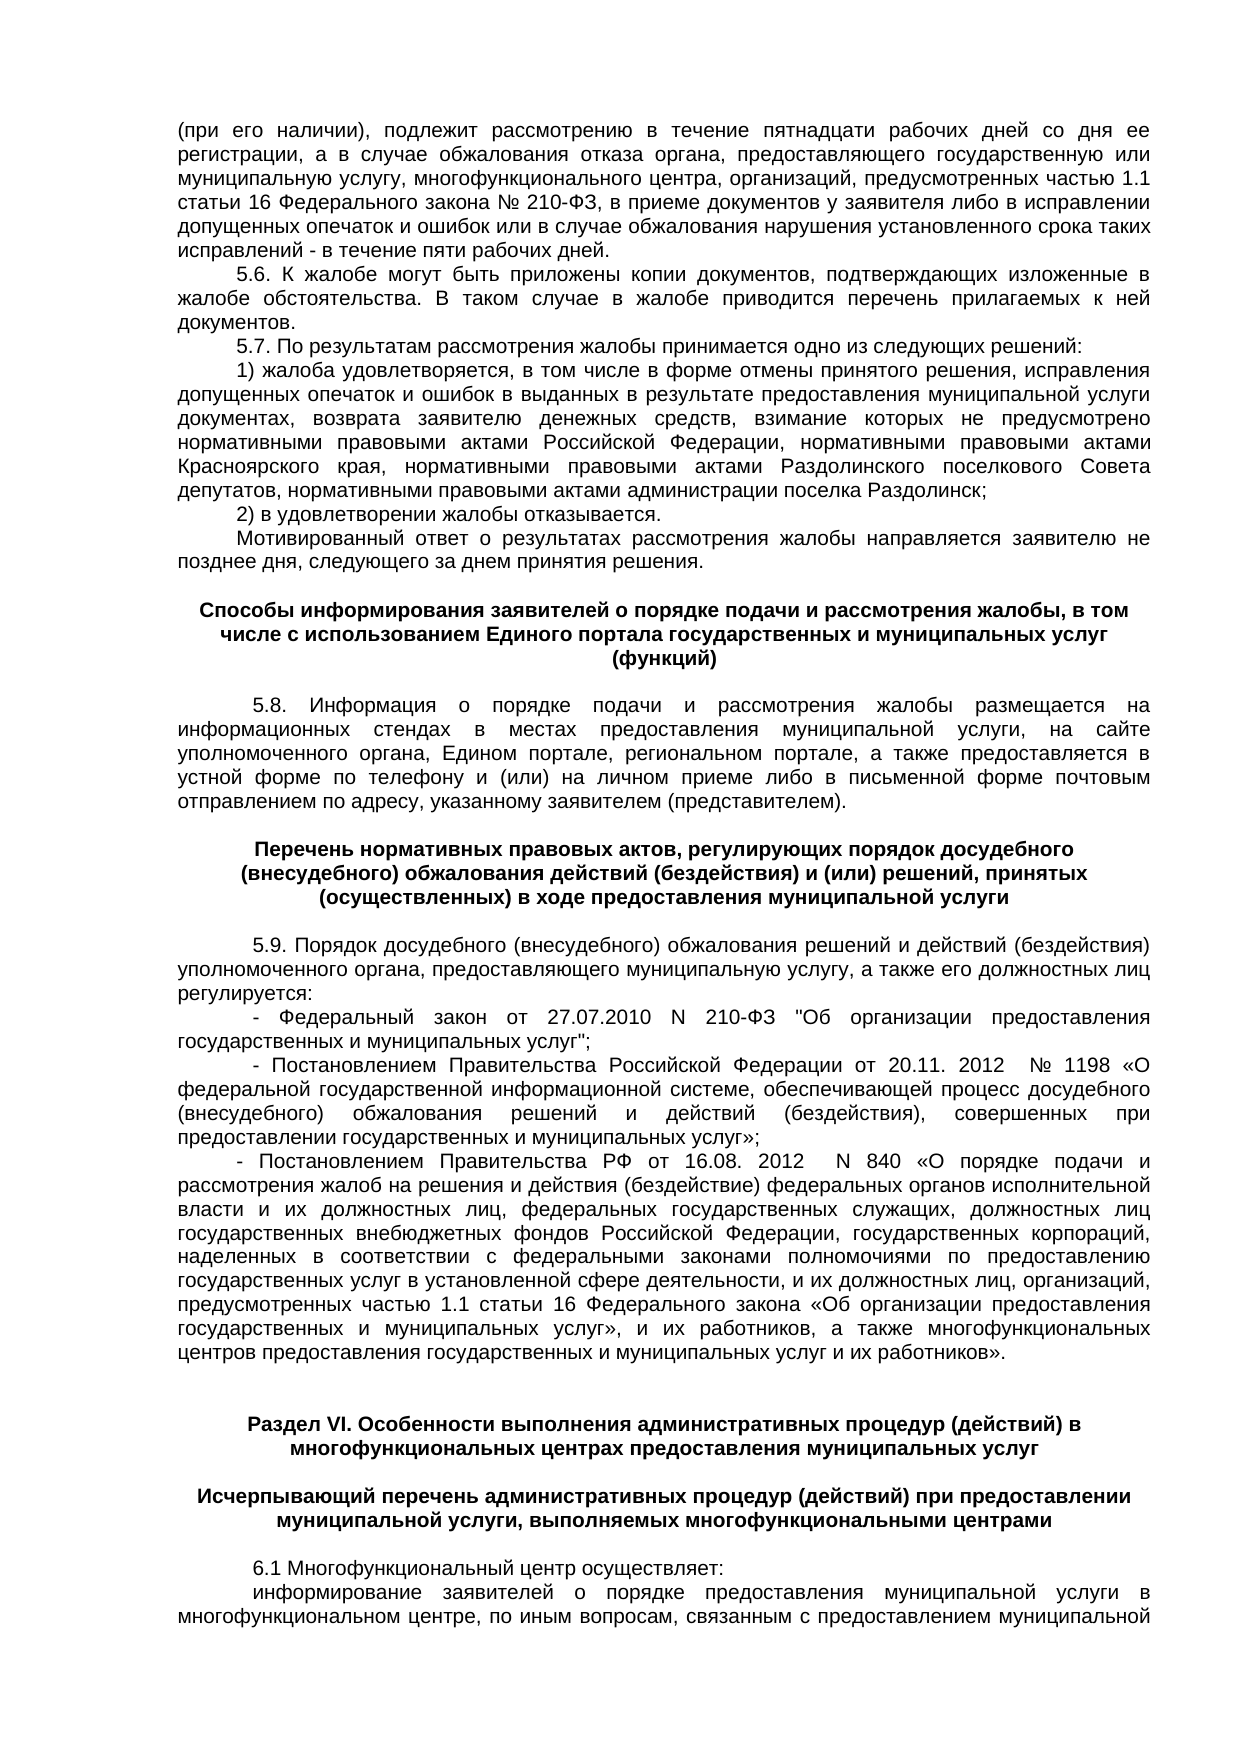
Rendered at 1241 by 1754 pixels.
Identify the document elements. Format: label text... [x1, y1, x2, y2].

text 1) жалоба удовлетворяется, в том числе в форме отмены принятого решения, исправления допущенных опечаток и ошибок в выданных в результате предоставления муниципальной услуги документах, возврата заявителю денежных средств, взимание которых не предусмотрено нормативными правовыми актами Российской Федерации, нормативными правовыми актами Красноярского края, нормативными правовыми актами Раздолинского поселкового Совета депутатов, нормативными правовыми актами администрации поселка Раздолинск; [177, 358, 1152, 501]
text - Постановлением Правительства Российской Федерации от 20.11. 2012 № 1198 «О федеральной государственной информационной системе, обеспечивающей процесс досудебного (внесудебного) обжалования решений и действий (бездействия), совершенных при предоставлении государственных и муниципальных услуг»; [177, 1053, 1152, 1148]
text 5.9. Порядок досудебного (внесудебного) обжалования решений и действий (бездействия) уполномоченного органа, предоставляющего муниципальную услугу, а также его должностных лиц регулируется: [177, 933, 1152, 1005]
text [177, 118, 1152, 262]
text 5.8. Информация о порядке подачи и рассмотрения жалобы размещается на информационных стендах в местах предоставления муниципальной услуги, на сайте уполномоченного органа, Едином портале, региональном портале, а также предоставляется в устной форме по телефону и (или) на личном приеме либо в письменной форме почтовым отправлением по адресу, указанному заявителем (представителем). [177, 693, 1152, 813]
text - Федеральный закон от 27.07.2010 N 210-ФЗ "Об организации предоставления государственных и муниципальных услуг"; [177, 1005, 1152, 1053]
text Раздел VI. Особенности выполнения административных процедур (действий) в многофункциональных центрах предоставления муниципальных услуг [177, 1412, 1152, 1460]
text Мотивированный ответ о результатах рассмотрения жалобы направляется заявителю не позднее дня, следующего за днем принятия решения. [177, 525, 1152, 573]
text 6.1 Многофункциональный центр осуществляет: [177, 1556, 1152, 1580]
text Способы информирования заявителей о порядке подачи и рассмотрения жалобы, в том числе с использованием Единого портала государственных и муниципальных услуг (функций) [177, 597, 1152, 669]
text 5.7. По результатам рассмотрения жалобы принимается одно из следующих решений: [177, 334, 1152, 358]
text 5.6. К жалобе могут быть приложены копии документов, подтверждающих изложенные в жалобе обстоятельства. В таком случае в жалобе приводится перечень прилагаемых к ней документов. [177, 262, 1152, 334]
text Исчерпывающий перечень административных процедур (действий) при предоставлении муниципальной услуги, выполняемых многофункциональными центрами [177, 1484, 1152, 1532]
text - Постановлением Правительства РФ от 16.08. 2012 N 840 «О порядке подачи и рассмотрения жалоб на решения и действия (бездействие) федеральных органов исполнительной власти и их должностных лиц, федеральных государственных служащих, должностных лиц государственных внебюджетных фондов Российской Федерации, государственных корпораций, наделенных в соответствии с федеральными законами полномочиями по предоставлению государственных услуг в установленной сфере деятельности, и их должностных лиц, организаций, предусмотренных частью 1.1 статьи 16 Федерального закона «Об организации предоставления государственных и муниципальных услуг», и их работников, а также многофункциональных центров предоставления государственных и муниципальных услуг и их работников». [177, 1148, 1152, 1364]
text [177, 1580, 1152, 1628]
text Перечень нормативных правовых актов, регулирующих порядок досудебного (внесудебного) обжалования действий (бездействия) и (или) решений, принятых (осуществленных) в ходе предоставления муниципальной услуги [177, 837, 1152, 909]
text 2) в удовлетворении жалобы отказывается. [177, 501, 1152, 525]
